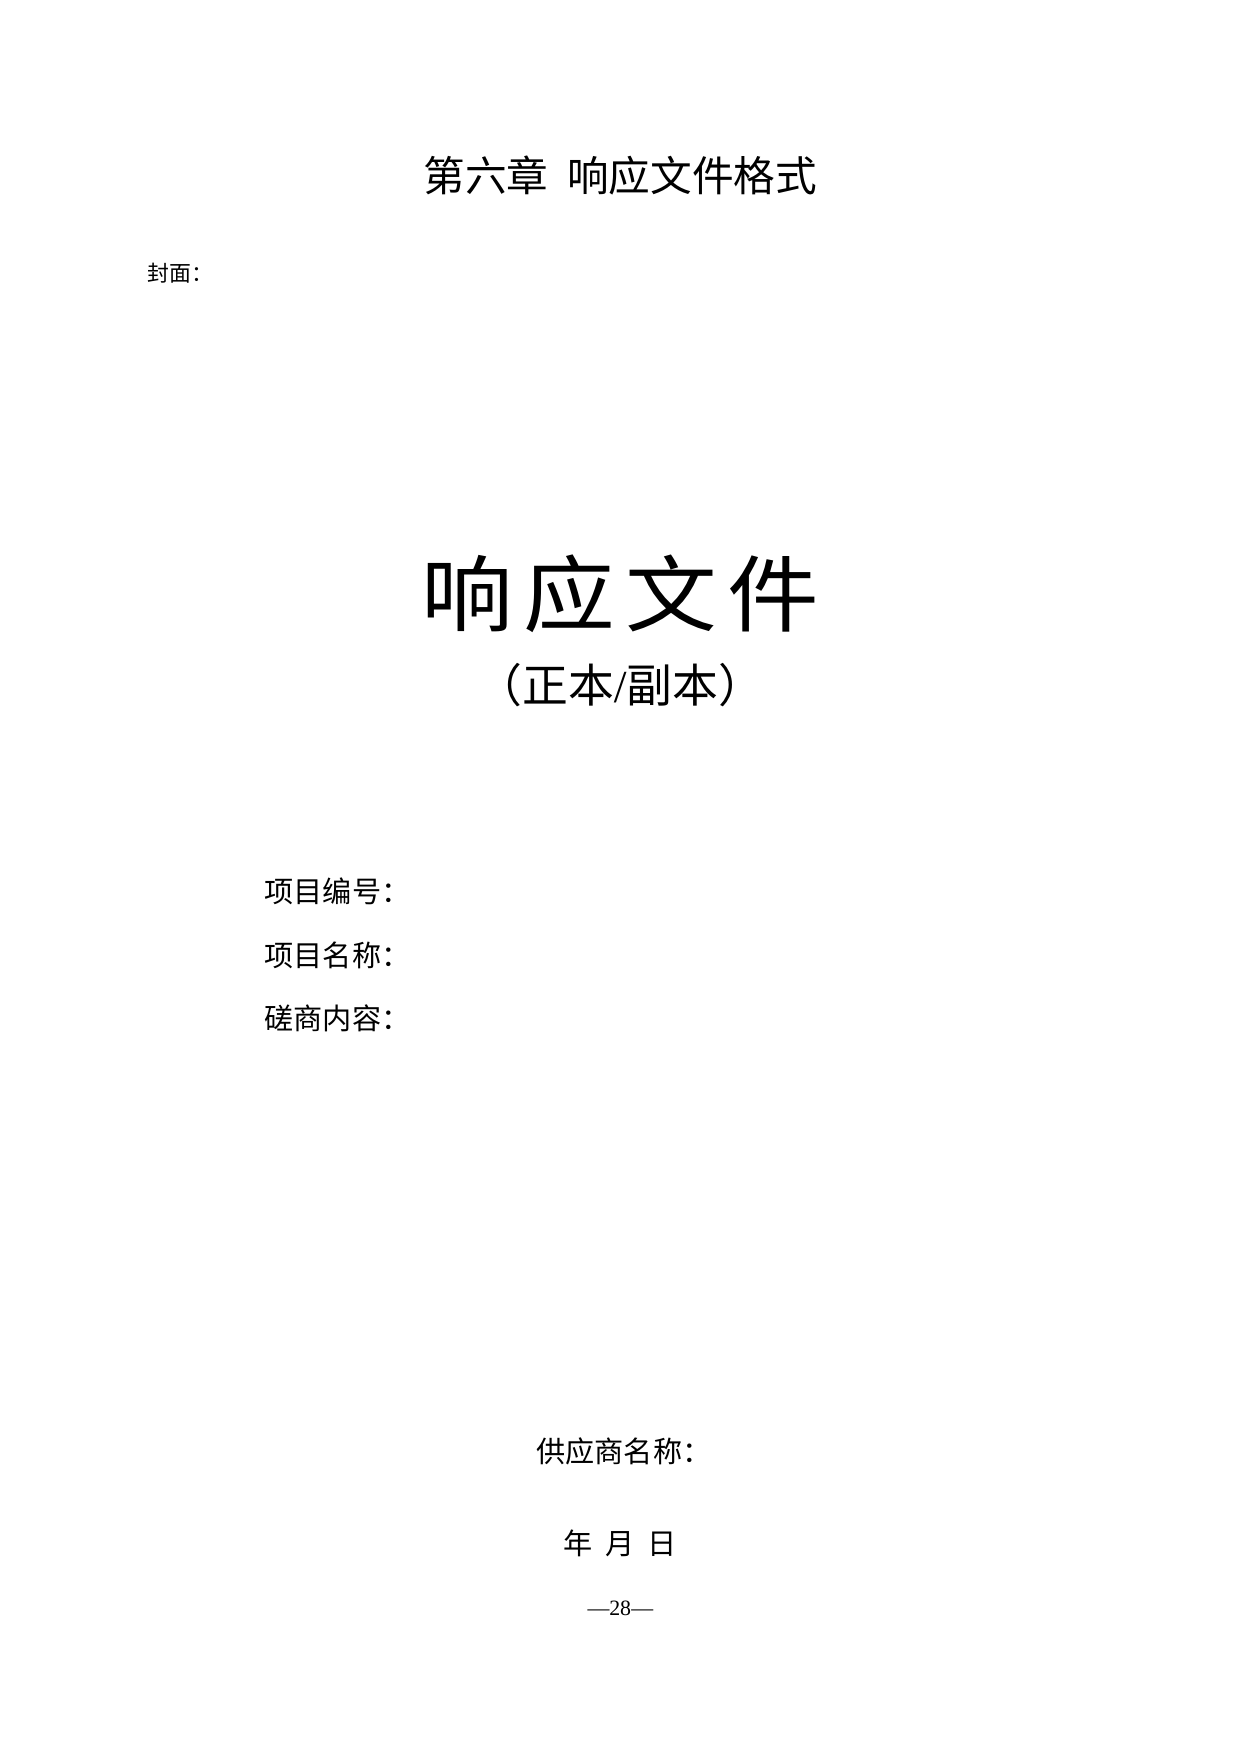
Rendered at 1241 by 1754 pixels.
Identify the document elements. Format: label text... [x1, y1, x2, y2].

text 项目编号： [148, 869, 1092, 911]
text 年 月 日 [148, 1521, 1092, 1563]
text 磋商内容： [148, 996, 1092, 1038]
text 供应商名称： [148, 1428, 1092, 1471]
text 项目名称： [148, 932, 1092, 975]
text （正本/副本） [148, 649, 1092, 716]
text 响应文件 [148, 529, 1092, 649]
text 第六章 响应文件格式 [148, 148, 1092, 202]
text 封面： [148, 256, 1092, 288]
